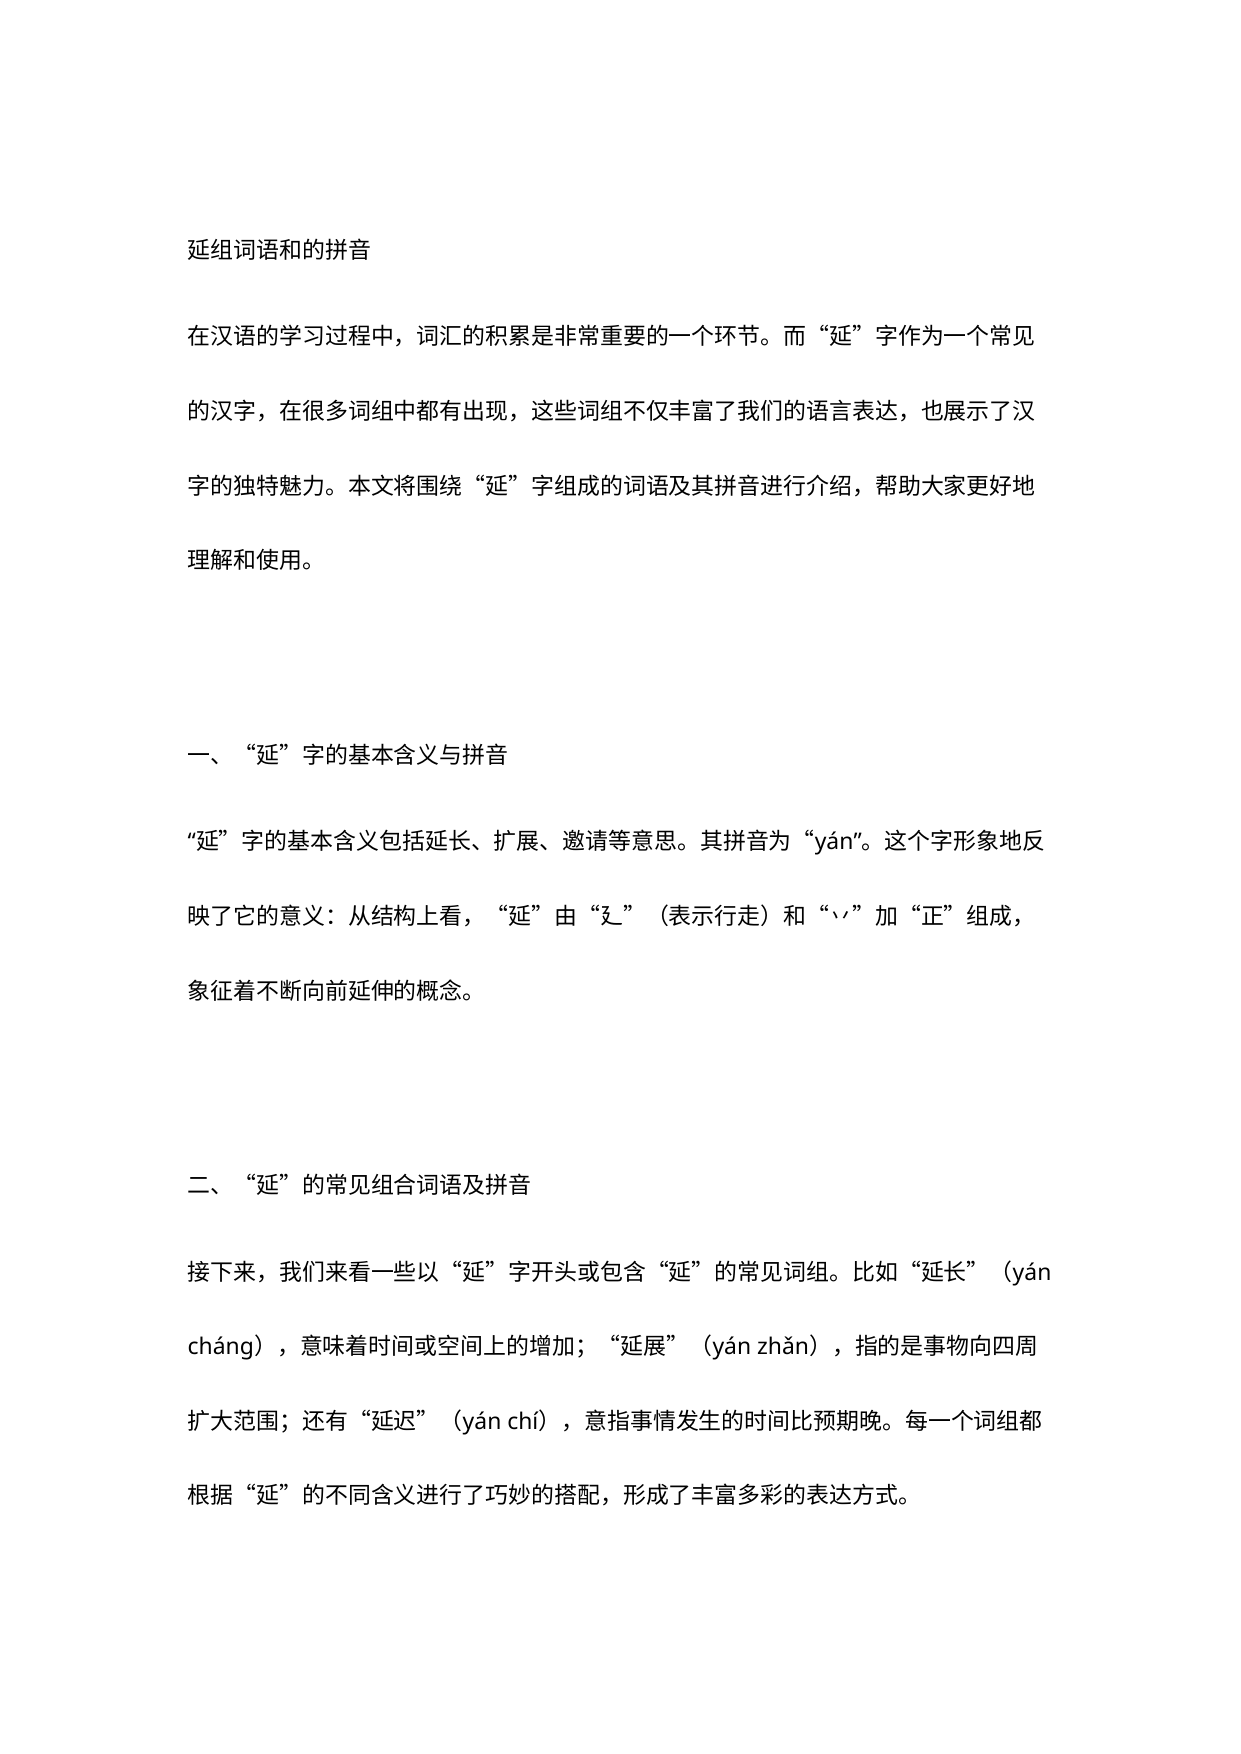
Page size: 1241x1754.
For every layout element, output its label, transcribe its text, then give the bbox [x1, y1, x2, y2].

text “延”字的基本含义包括延长、扩展、邀请等意思。其拼音为“yán”。这个字形象地反映了它的意义：从结构上看，“延”由“廴”（表示行走）和“丷”加“正”组成，象征着不断向前延伸的概念。 [187, 807, 1053, 1022]
text 在汉语的学习过程中，词汇的积累是非常重要的一个环节。而“延”字作为一个常见的汉字，在很多词组中都有出现，这些词组不仅丰富了我们的语言表达，也展示了汉字的独特魅力。本文将围绕“延”字组成的词语及其拼音进行介绍，帮助大家更好地理解和使用。 [187, 302, 1053, 591]
text 延组词语和的拼音 [187, 216, 1053, 281]
text 二、“延”的常见组合词语及拼音 [187, 1151, 1053, 1216]
text 一、“延”字的基本含义与拼音 [187, 721, 1053, 786]
text 接下来，我们来看一些以“延”字开头或包含“延”的常见词组。比如“延长”（yán cháng），意味着时间或空间上的增加；“延展”（yán zhǎn），指的是事物向四周扩大范围；还有“延迟”（yán chí），意指事情发生的时间比预期晚。每一个词组都根据“延”的不同含义进行了巧妙的搭配，形成了丰富多彩的表达方式。 [187, 1237, 1053, 1527]
